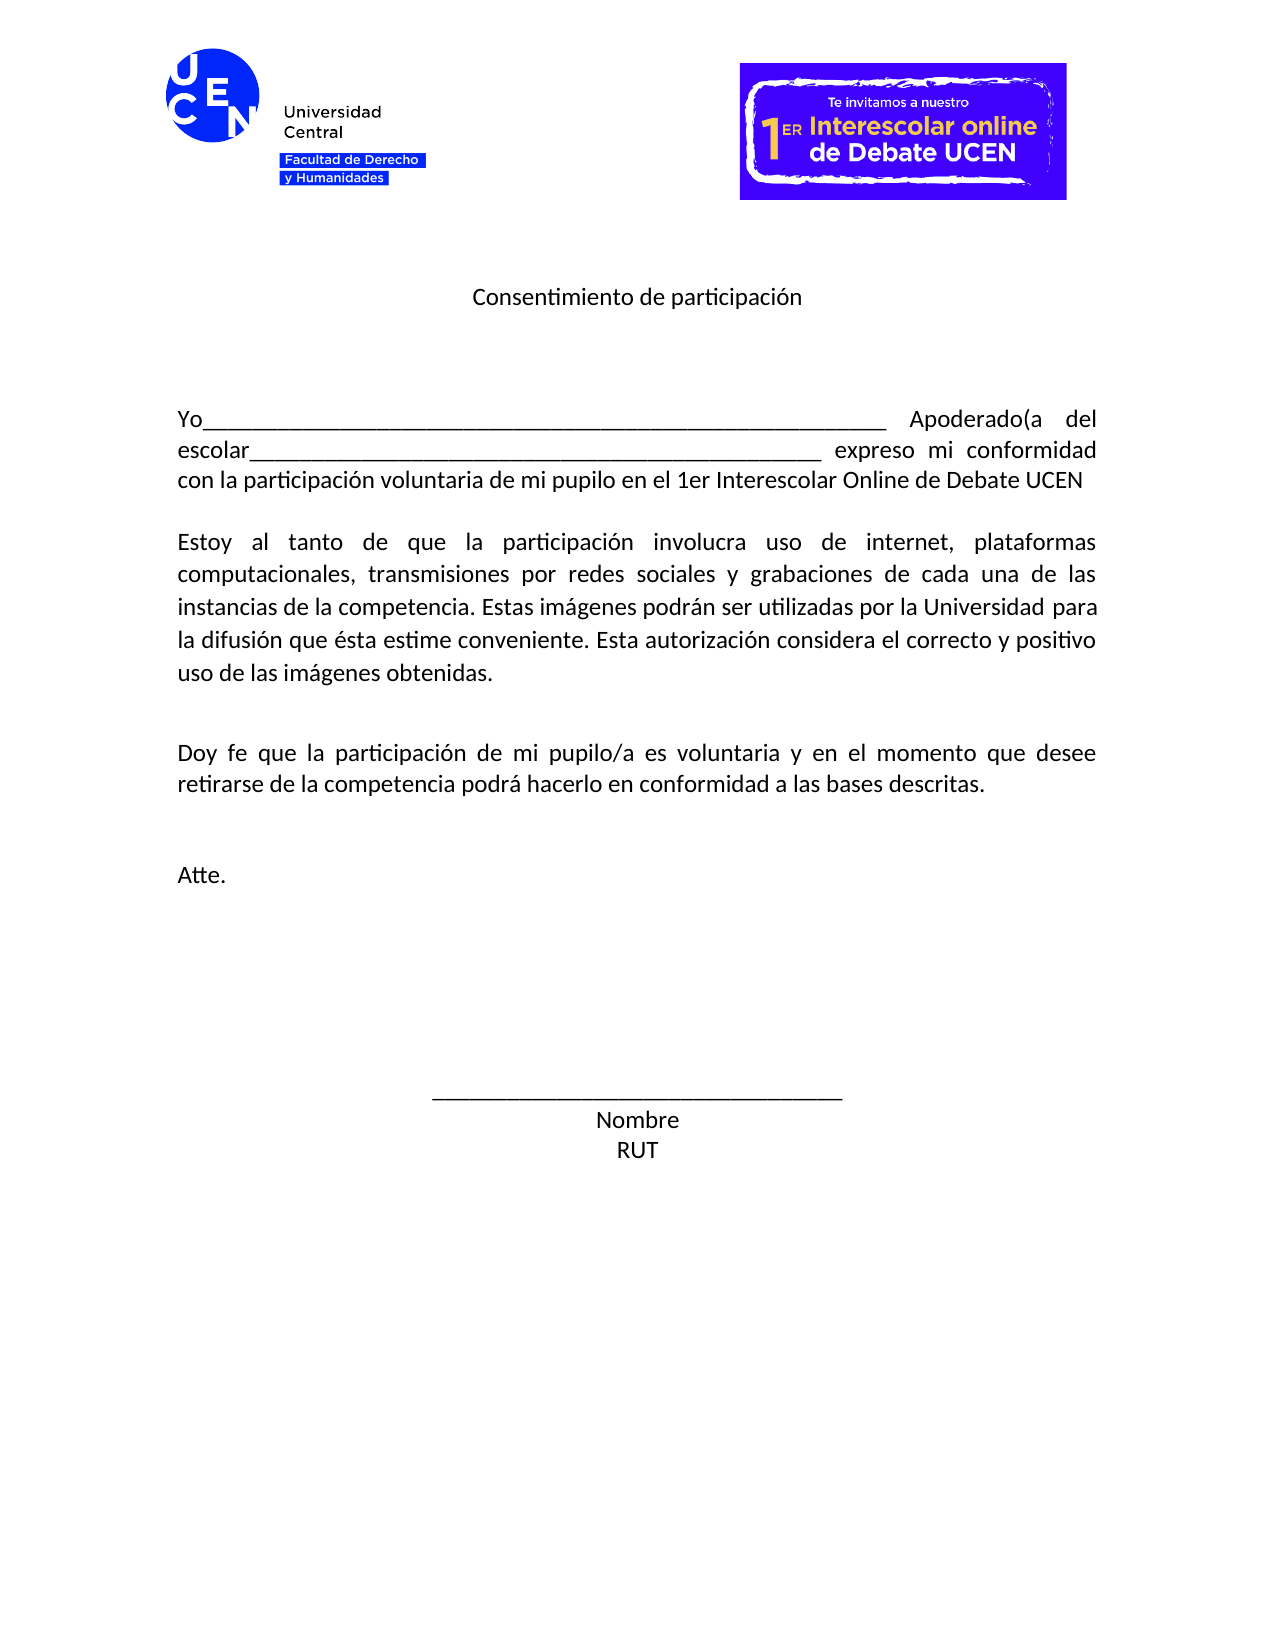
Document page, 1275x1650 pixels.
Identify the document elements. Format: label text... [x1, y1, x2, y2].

text _________________________________ [177, 1073, 1098, 1104]
picture [739, 63, 1067, 200]
text Nombre [177, 1104, 1098, 1134]
text Yo_______________________________________________________ Apoderado(a del escolar______________________________________________ expreso mi conformidad con la participación voluntaria de mi pupilo en el 1er Interescolar Online de Debate UCEN [177, 404, 1098, 495]
text Atte. [177, 859, 1098, 890]
text Consentimiento de participación [177, 282, 1098, 312]
text Estoy al tanto de que la participación involucra uso de internet, plataformas computacionales, transmisiones por redes sociales y grabaciones de cada una de las instancias de la competencia. Estas imágenes podrán ser utilizadas por la Universidad para la difusión que ésta estime conveniente. Esta autorización considera el correcto y positivo uso de las imágenes obtenidas. [177, 526, 1098, 688]
text Doy fe que la participación de mi pupilo/a es voluntaria y en el momento que desee retirarse de la competencia podrá hacerlo en conformidad a las bases descritas. [177, 737, 1098, 798]
text RUT [177, 1134, 1098, 1165]
picture [147, 37, 488, 199]
